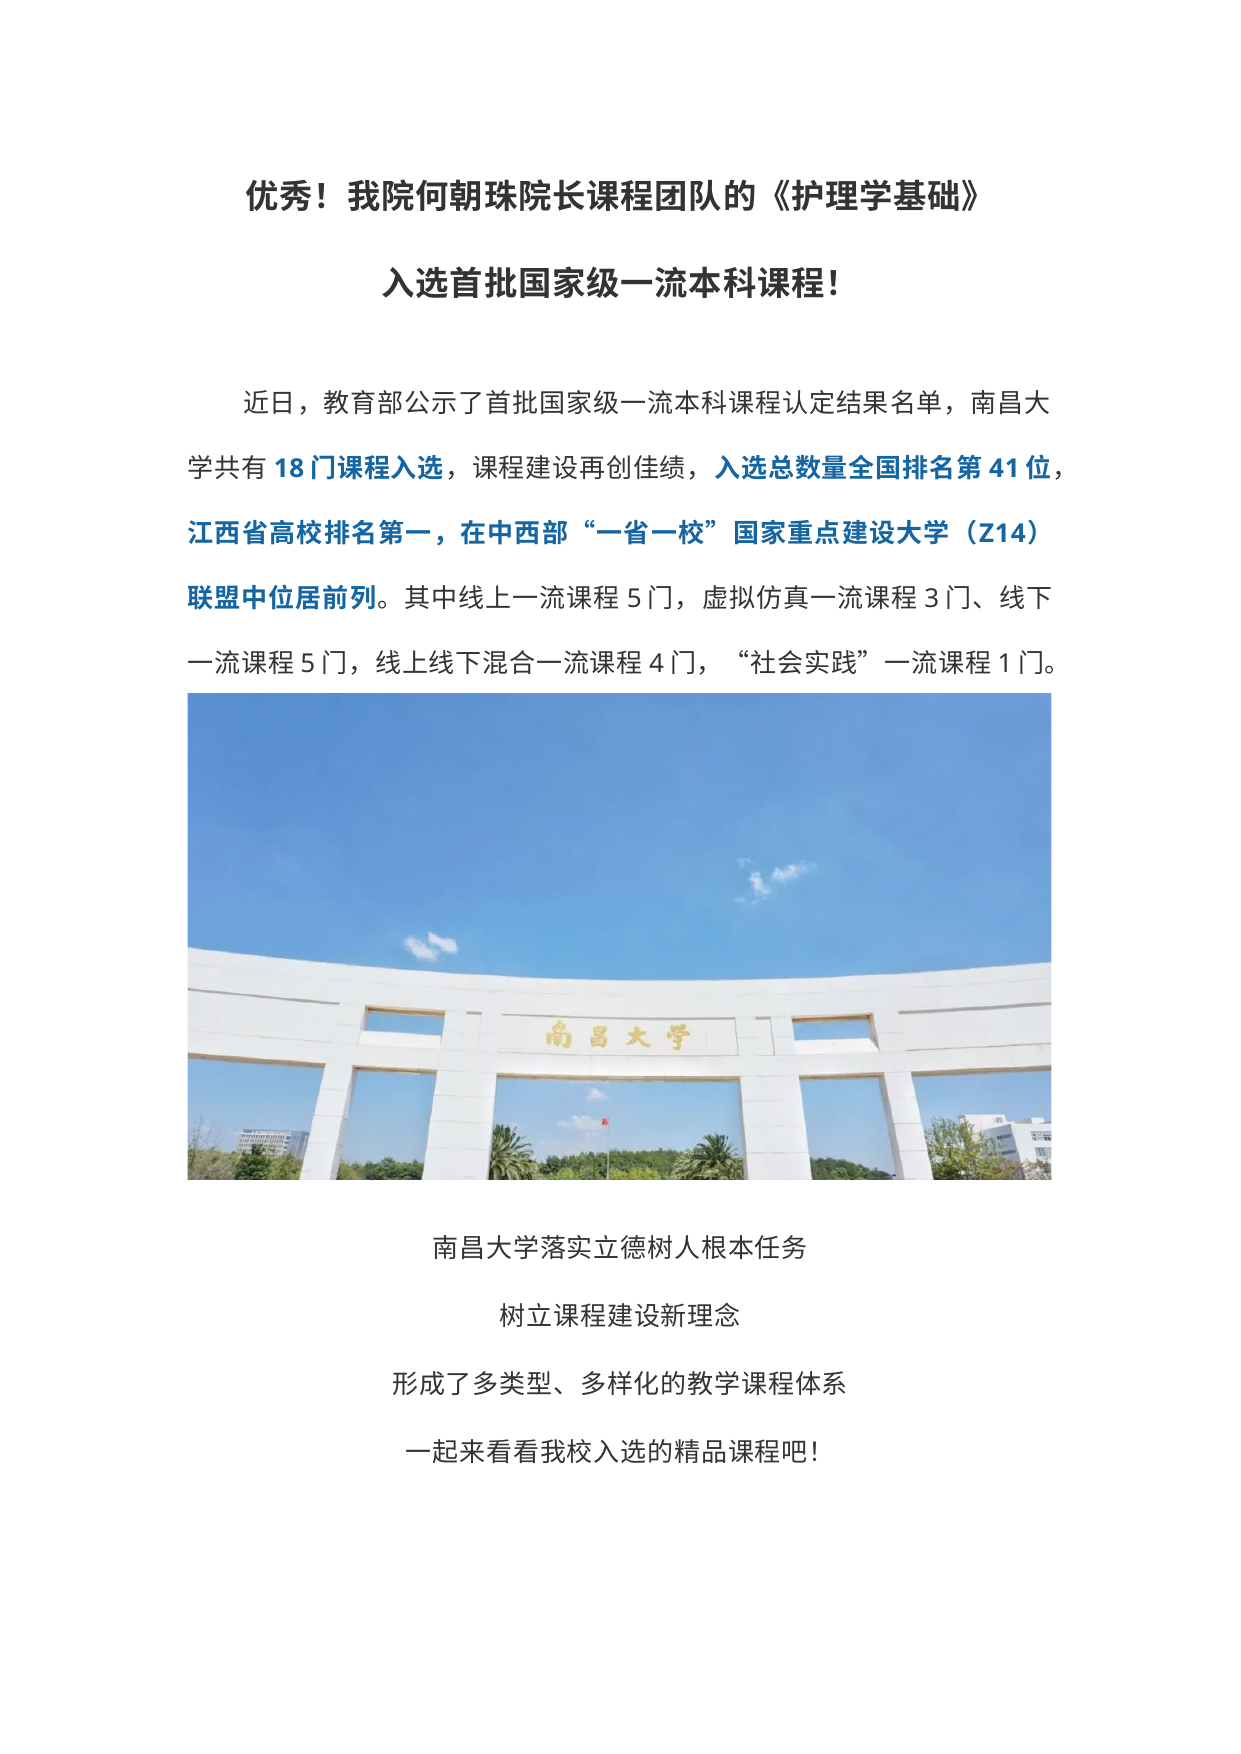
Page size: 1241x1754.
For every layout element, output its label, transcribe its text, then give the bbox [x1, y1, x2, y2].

text 近日，教育部公示了首批国家级一流本科课程认定结果名单，南昌大学共有18门课程入选，课程建设再创佳绩，入选总数量全国排名第41位，江西省高校排名第一，在中西部“一省一校”国家重点建设大学（Z14）联盟中位居前列。其中线上一流课程5门，虚拟仿真一流课程3门、线下一流课程5门，线上线下混合一流课程4门，“社会实践”一流课程1门。 [187, 368, 1053, 693]
text 一起来看看我校入选的精品课程吧！ [187, 1418, 1053, 1483]
subtitle 入选首批国家级一流本科课程！ [187, 249, 1053, 314]
text 南昌大学落实立德树人根本任务 [187, 1213, 1053, 1278]
text 树立课程建设新理念 [187, 1281, 1053, 1346]
subtitle 优秀！我院何朝珠院长课程团队的《护理学基础》 [187, 162, 1053, 227]
picture [187, 693, 1052, 1180]
text 形成了多类型、多样化的教学课程体系 [187, 1349, 1053, 1414]
